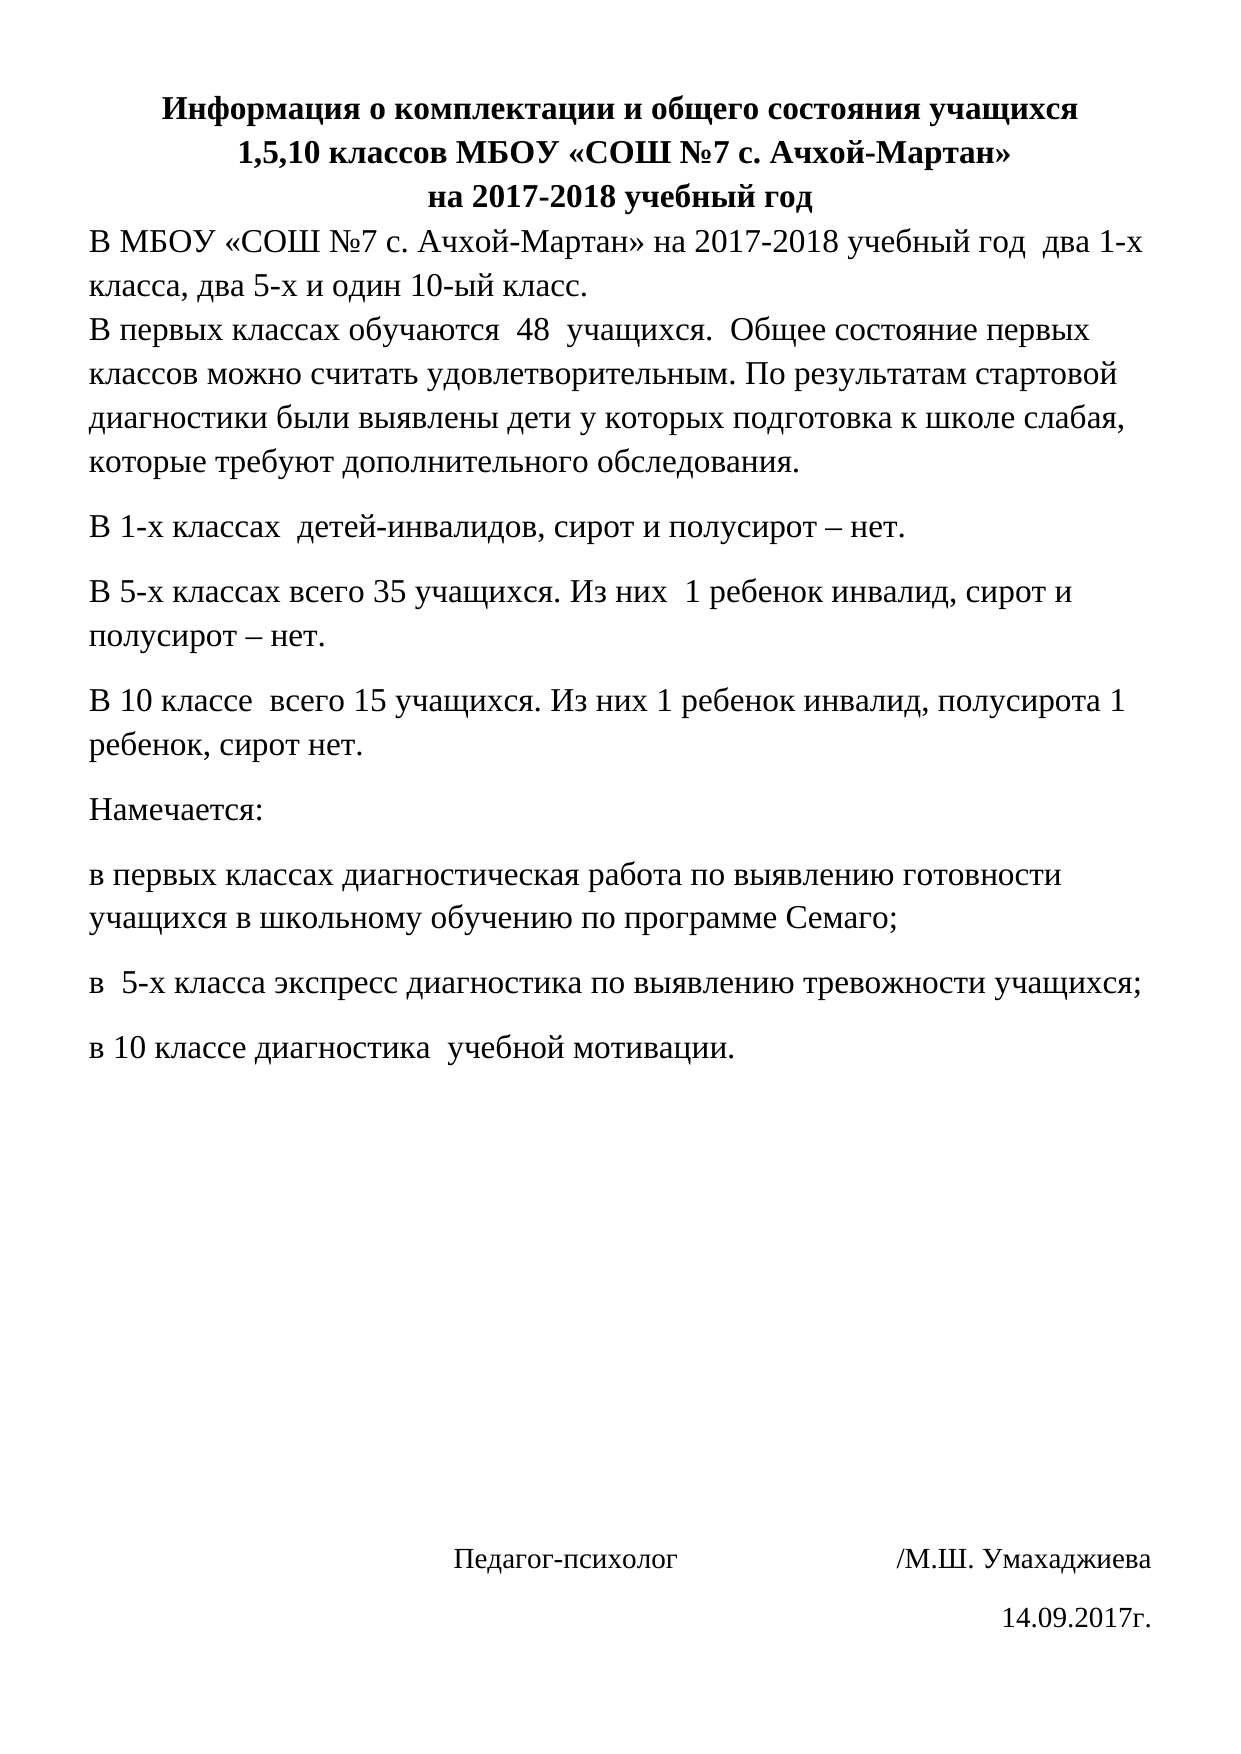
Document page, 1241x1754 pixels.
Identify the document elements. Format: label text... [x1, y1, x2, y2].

text Информация о комплектации и общего состояния учащихся [89, 89, 1152, 127]
text Намечается: [89, 789, 1152, 827]
text в первых классах диагностическая работа по выявлению готовности учащихся в школьному обучению по программе Семаго; [89, 854, 1152, 936]
text в 10 классе диагностика учебной мотивации. [89, 1028, 1152, 1066]
text в 5-х класса экспресс диагностика по выявлению тревожности учащихся; [89, 963, 1152, 1001]
text В 5-х классах всего 35 учащихся. Из них 1 ребенок инвалид, сирот и полусирот – нет. [89, 571, 1152, 653]
text В 1-х классах детей-инвалидов, сирот и полусирот – нет. [89, 506, 1152, 544]
text 1,5,10 классов МБОУ «СОШ №7 с. Ачхой-Мартан» [89, 133, 1152, 171]
text В 10 классе всего 15 учащихся. Из них 1 ребенок инвалид, полусирота 1 ребенок, сирот нет. [89, 680, 1152, 762]
text В первых классах обучаются 48 учащихся. Общее состояние первых классов можно считать удовлетворительным. По результатам стартовой диагностики были выявлены дети у которых подготовка к школе слабая, которые требуют дополнительного обследования. [89, 309, 1152, 479]
text Педагог-психолог /М.Ш. Умахаджиева [89, 1541, 1152, 1575]
text В МБОУ «СОШ №7 с. Ачхой-Мартан» на 2017-2018 учебный год два 1-х класса, два 5-х и один 10-ый класс. [89, 221, 1152, 303]
text 14.09.2017г. [89, 1601, 1152, 1634]
text на 2017-2018 учебный год [89, 177, 1152, 215]
